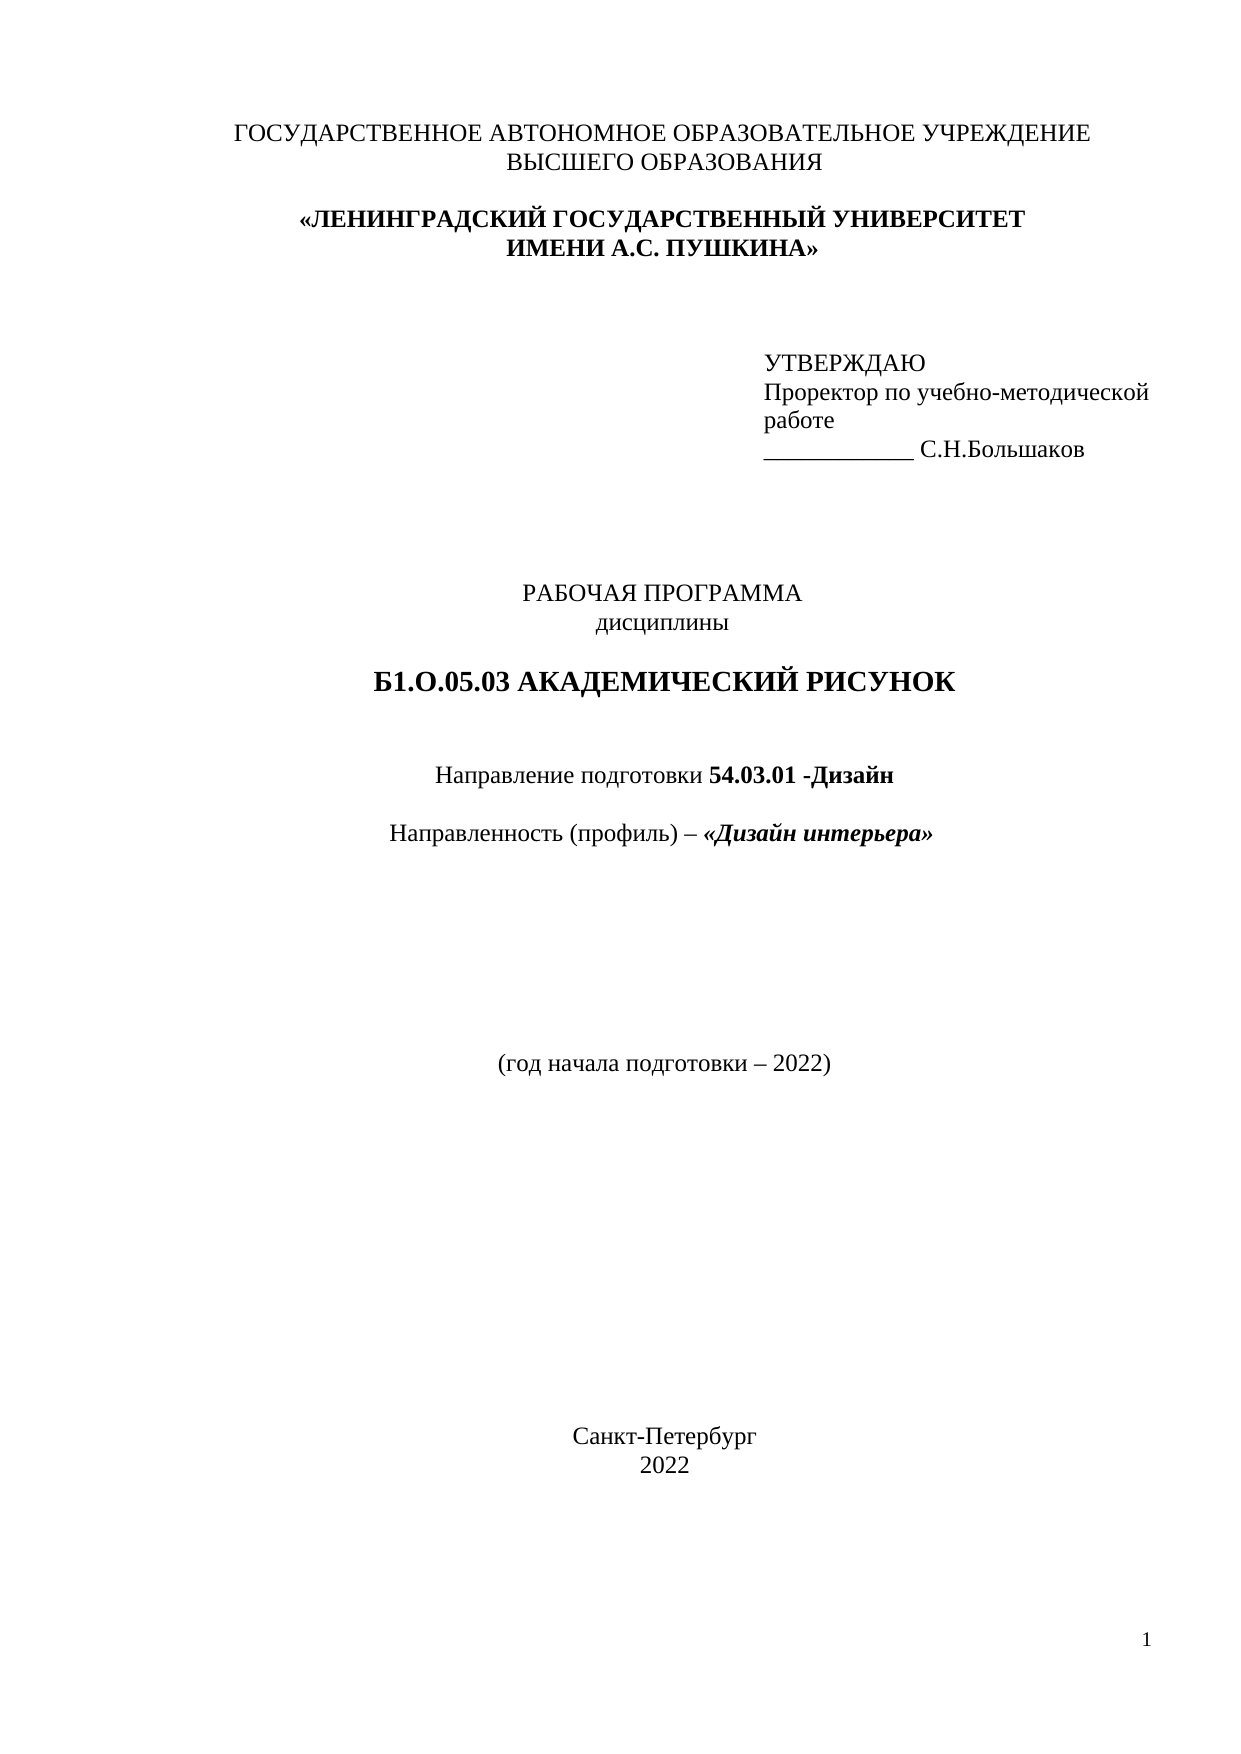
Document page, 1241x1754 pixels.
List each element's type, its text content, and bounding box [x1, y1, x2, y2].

text Направленность (профиль) – «Дизайн интерьера» [173, 818, 1152, 846]
text РАБОЧАЯ ПРОГРАММА [173, 578, 1152, 607]
text ГОСУДАРСТВЕННОЕ АВТОНОМНОЕ ОБРАЗОВАТЕЛЬНОЕ УЧРЕЖДЕНИЕ ВЫСШЕГО ОБРАЗОВАНИЯ [173, 118, 1152, 176]
text дисциплины [173, 607, 1152, 636]
text «ЛЕНИНГРАДСКИЙ ГОСУДАРСТВЕННЫЙ УНИВЕРСИТЕТ [173, 204, 1152, 233]
text УТВЕРЖДАЮ [177, 348, 1152, 377]
text (год начала подготовки – 2022) [177, 1048, 1152, 1076]
text Санкт-Петербург [177, 1421, 1152, 1450]
text 2022 [177, 1450, 1152, 1479]
text ____________ С.Н.Большаков [177, 434, 1152, 463]
text Направление подготовки 54.03.01 -Дизайн [177, 760, 1152, 789]
text ИМЕНИ А.С. ПУШКИНА» [173, 233, 1152, 262]
text Проректор по учебно-методической [177, 377, 1152, 406]
text работе [177, 406, 1152, 434]
text Б1.О.05.03 АКАДЕМИЧЕСКИЙ РИСУНОК [177, 664, 1152, 698]
